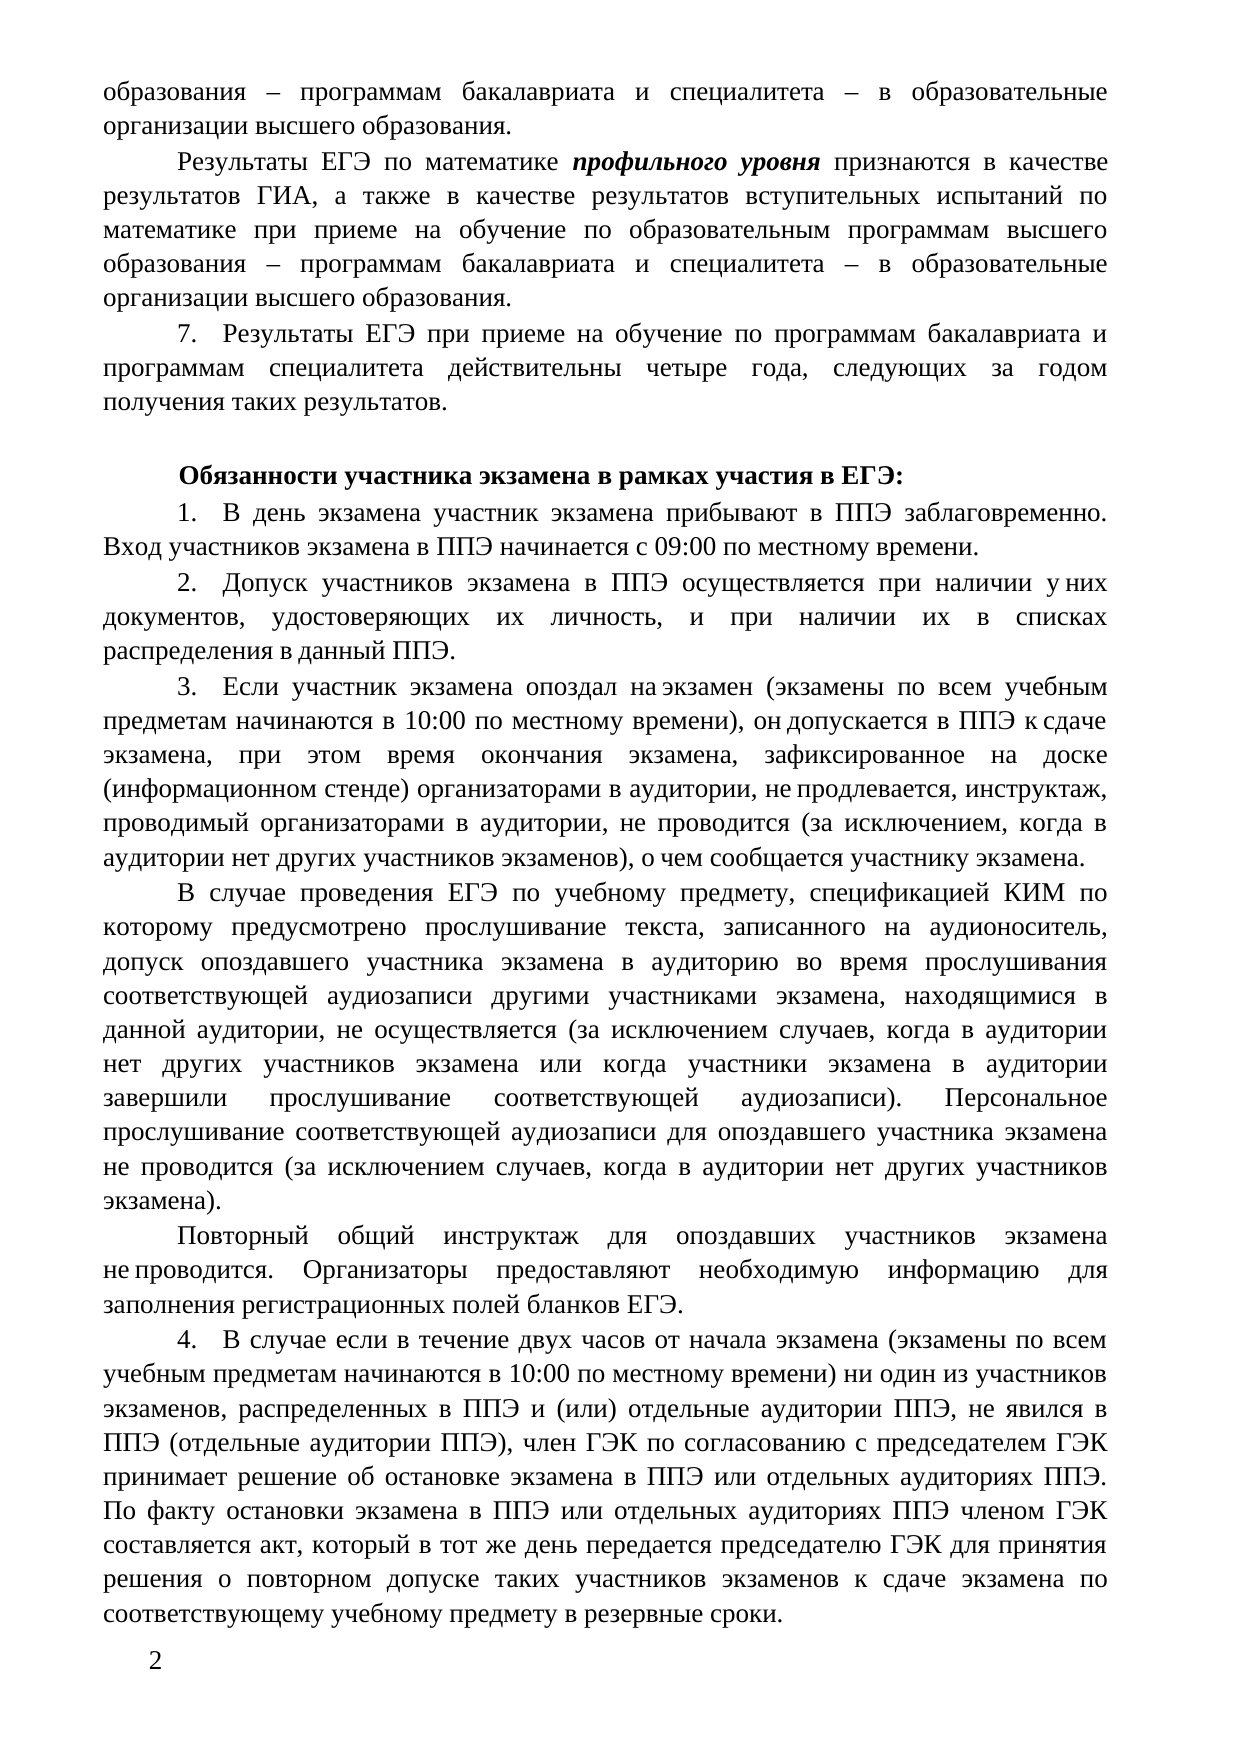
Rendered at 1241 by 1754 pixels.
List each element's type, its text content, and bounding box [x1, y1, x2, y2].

list В случае если в течение двух часов от начала экзамена (экзамены по всем учебным предметам начинаются в 10:00 по местному времени) ни один из участников экзаменов, распределенных в ППЭ и (или) отдельные аудитории ППЭ, не явился в ППЭ (отдельные аудитории ППЭ), член ГЭК по согласованию с председателем ГЭК принимает решение об остановке экзамена в ППЭ или отдельных аудиториях ППЭ. По факту остановки экзамена в ППЭ или отдельных аудиториях ППЭ членом ГЭК составляется акт, который в тот же день передается председателю ГЭК для принятия решения о повторном допуске таких участников экзаменов к сдаче экзамена по соответствующему учебному предмету в резервные сроки. [103, 1323, 1109, 1628]
list В день экзамена участник экзамена прибывают в ППЭ заблаговременно. Вход участников экзамена в ППЭ начинается с 09:00 по местному времени. [103, 496, 1109, 561]
list Если участник экзамена опоздал на экзамен (экзамены по всем учебным предметам начинаются в 10:00 по местному времени), он допускается в ППЭ к сдаче экзамена, при этом время окончания экзамена, зафиксированное на доске (информационном стенде) организаторами в аудитории, не продлевается, инструктаж, проводимый организаторами в аудитории, не проводится (за исключением, когда в аудитории нет других участников экзаменов), о чем сообщается участнику экзамена. [103, 670, 1109, 872]
list Допуск участников экзамена в ППЭ осуществляется при наличии у них документов, удостоверяющих их личность, и при наличии их в списках распределения в данный ППЭ. [103, 566, 1109, 665]
text Повторный общий инструктаж для опоздавших участников экзамена не проводится. Организаторы предоставляют необходимую информацию для заполнения регистрационных полей бланков ЕГЭ. [103, 1219, 1109, 1319]
text В случае проведения ЕГЭ по учебному предмету, спецификацией КИМ по которому предусмотрено прослушивание текста, записанного на аудионоситель, допуск опоздавшего участника экзамена в аудиторию во время прослушивания соответствующей аудиозаписи другими участниками экзамена, находящимися в данной аудитории, не осуществляется (за исключением случаев, когда в аудитории нет других участников экзамена или когда участники экзамена в аудитории завершили прослушивание соответствующей аудиозаписи). Персональное прослушивание соответствующей аудиозаписи для опоздавшего участника экзамена не проводится (за исключением случаев, когда в аудитории нет других участников экзамена). [103, 876, 1109, 1215]
list Результаты ЕГЭ при приеме на обучение по программам бакалавриата и программам специалитета действительны четыре года, следующих за годом получения таких результатов. [103, 317, 1109, 417]
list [103, 75, 1109, 140]
text Обязанности участника экзамена в рамках участия в ЕГЭ: [178, 459, 1109, 490]
text Результаты ЕГЭ по математике профильного уровня признаются в качестве результатов ГИА, а также в качестве результатов вступительных испытаний по математике при приеме на обучение по образовательным программам высшего образования – программам бакалавриата и специалитета – в образовательные организации высшего образования. [103, 145, 1109, 313]
